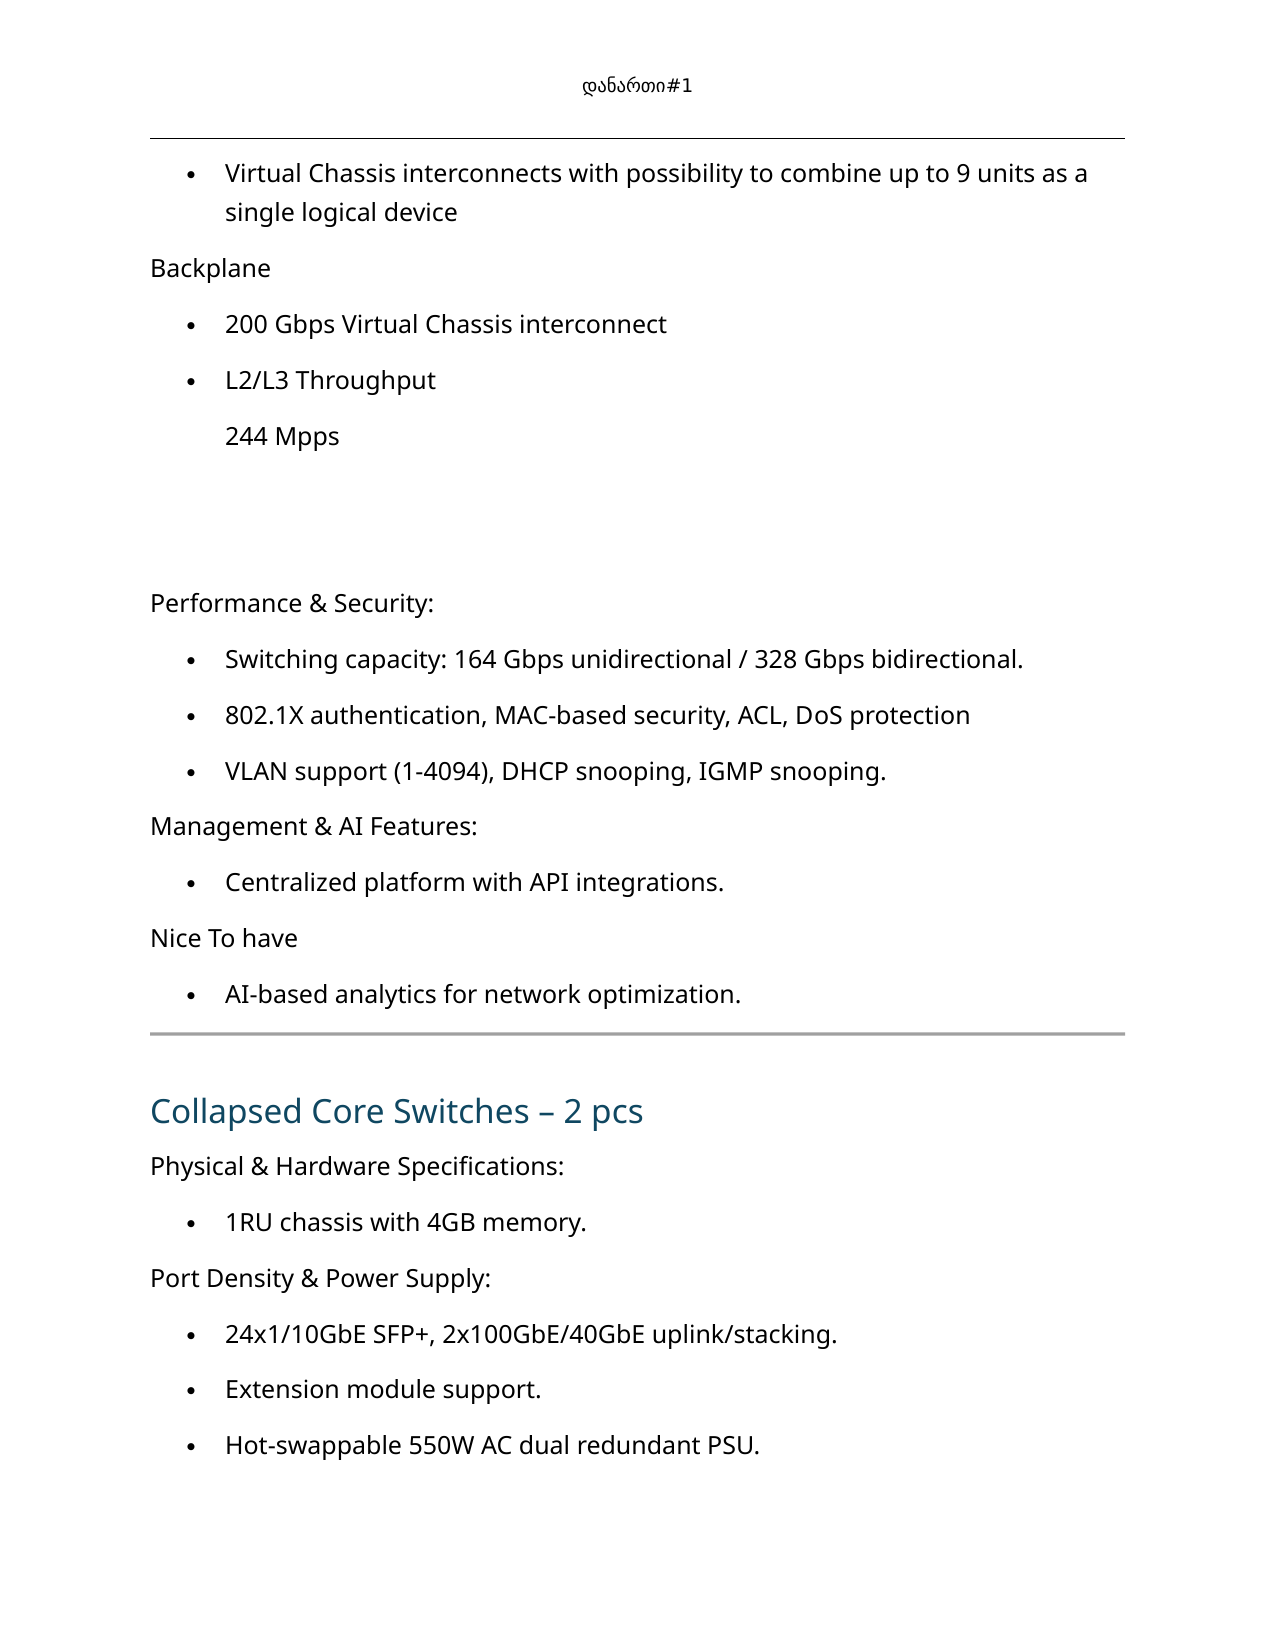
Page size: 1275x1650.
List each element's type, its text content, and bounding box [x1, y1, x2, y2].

list 200 Gbps Virtual Chassis interconnect [187, 307, 1125, 341]
text Physical & Hardware Specifications: [150, 1149, 1125, 1183]
list Switching capacity: 164 Gbps unidirectional / 328 Gbps bidirectional. [187, 642, 1125, 676]
text Nice To have [150, 921, 1125, 955]
list Centralized platform with API integrations. [187, 865, 1125, 899]
list 1RU chassis with 4GB memory. [187, 1204, 1125, 1239]
list 24x1/10GbE SFP+, 2x100GbE/40GbE uplink/stacking. [187, 1316, 1125, 1350]
text Performance & Security: [150, 586, 1125, 620]
text Port Density & Power Supply: [150, 1260, 1125, 1294]
list Hot-swappable 550W AC dual redundant PSU. [187, 1428, 1125, 1462]
subtitle Collapsed Core Switches – 2 pcs [150, 1088, 1125, 1134]
list Extension module support. [187, 1372, 1125, 1406]
list Virtual Chassis interconnects with possibility to combine up to 9 units as a single logical device [187, 156, 1125, 229]
list 802.1X authentication, MAC-based security, ACL, DoS protection [187, 697, 1125, 731]
text Backplane [150, 251, 1125, 285]
list AI-based analytics for network optimization. [187, 977, 1125, 1011]
list VLAN support (1-4094), DHCP snooping, IGMP snooping. [187, 753, 1125, 787]
list L2/L3 Throughput [187, 362, 1125, 396]
text Management & AI Features: [150, 809, 1125, 843]
text 244 Mpps [225, 418, 1125, 452]
